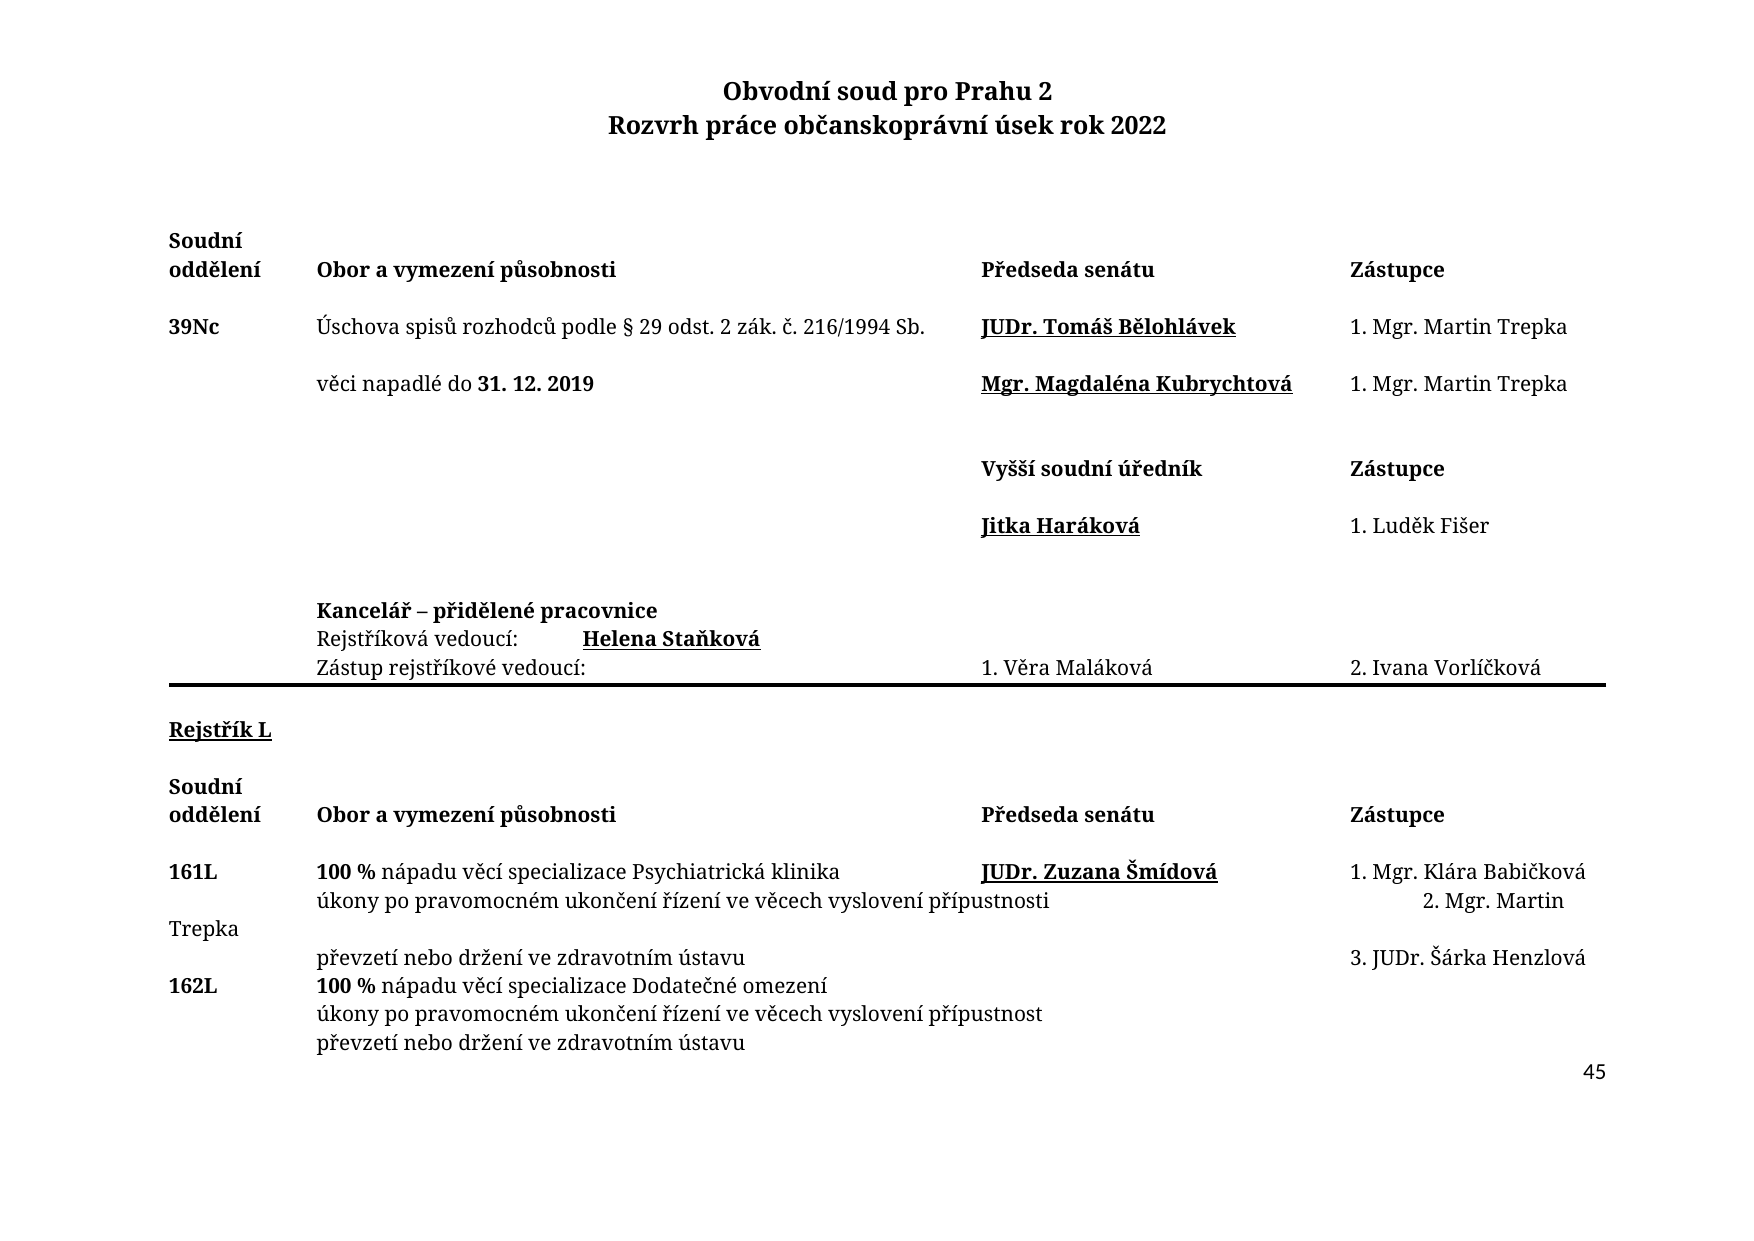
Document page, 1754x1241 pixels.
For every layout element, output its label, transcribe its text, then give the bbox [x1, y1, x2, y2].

text 161L 100 % nápadu věcí specializace Psychiatrická klinika JUDr. Zuzana Šmídová 1. Mgr. Klára Babičková [169, 857, 1606, 886]
text Zástup rejstříkové vedoucí: 1. Věra Maláková 2. Ivana Vorlíčková [169, 653, 1606, 683]
text oddělení Obor a vymezení působnosti Předseda senátu Zástupce [169, 800, 1606, 829]
text převzetí nebo držení ve zdravotním ústavu 3. JUDr. Šárka Henzlová [169, 943, 1606, 971]
text Rejstřík L [169, 715, 1606, 743]
text oddělení Obor a vymezení působnosti Předseda senátu Zástupce [169, 255, 1606, 283]
text věci napadlé do 31. 12. 2019 Mgr. Magdaléna Kubrychtová 1. Mgr. Martin Trepka [169, 369, 1606, 397]
text Vyšší soudní úředník Zástupce [169, 454, 1606, 482]
text převzetí nebo držení ve zdravotním ústavu [169, 1028, 1606, 1056]
text 39Nc Úschova spisů rozhodců podle § 29 odst. 2 zák. č. 216/1994 Sb. JUDr. Tomáš Bělohlávek 1. Mgr. Martin Trepka [169, 312, 1606, 340]
text úkony po pravomocném ukončení řízení ve věcech vyslovení přípustnosti 2. Mgr. Martin Trepka [169, 886, 1606, 943]
text Kancelář – přidělené pracovnice [169, 596, 1606, 624]
text Jitka Haráková 1. Luděk Fišer [169, 511, 1606, 539]
text Soudní [169, 772, 1606, 800]
text Soudní [169, 226, 1606, 255]
text Rejstříková vedoucí: Helena Staňková [169, 624, 1606, 653]
text úkony po pravomocném ukončení řízení ve věcech vyslovení přípustnost [169, 999, 1606, 1028]
text 162L 100 % nápadu věcí specializace Dodatečné omezení [169, 971, 1606, 999]
